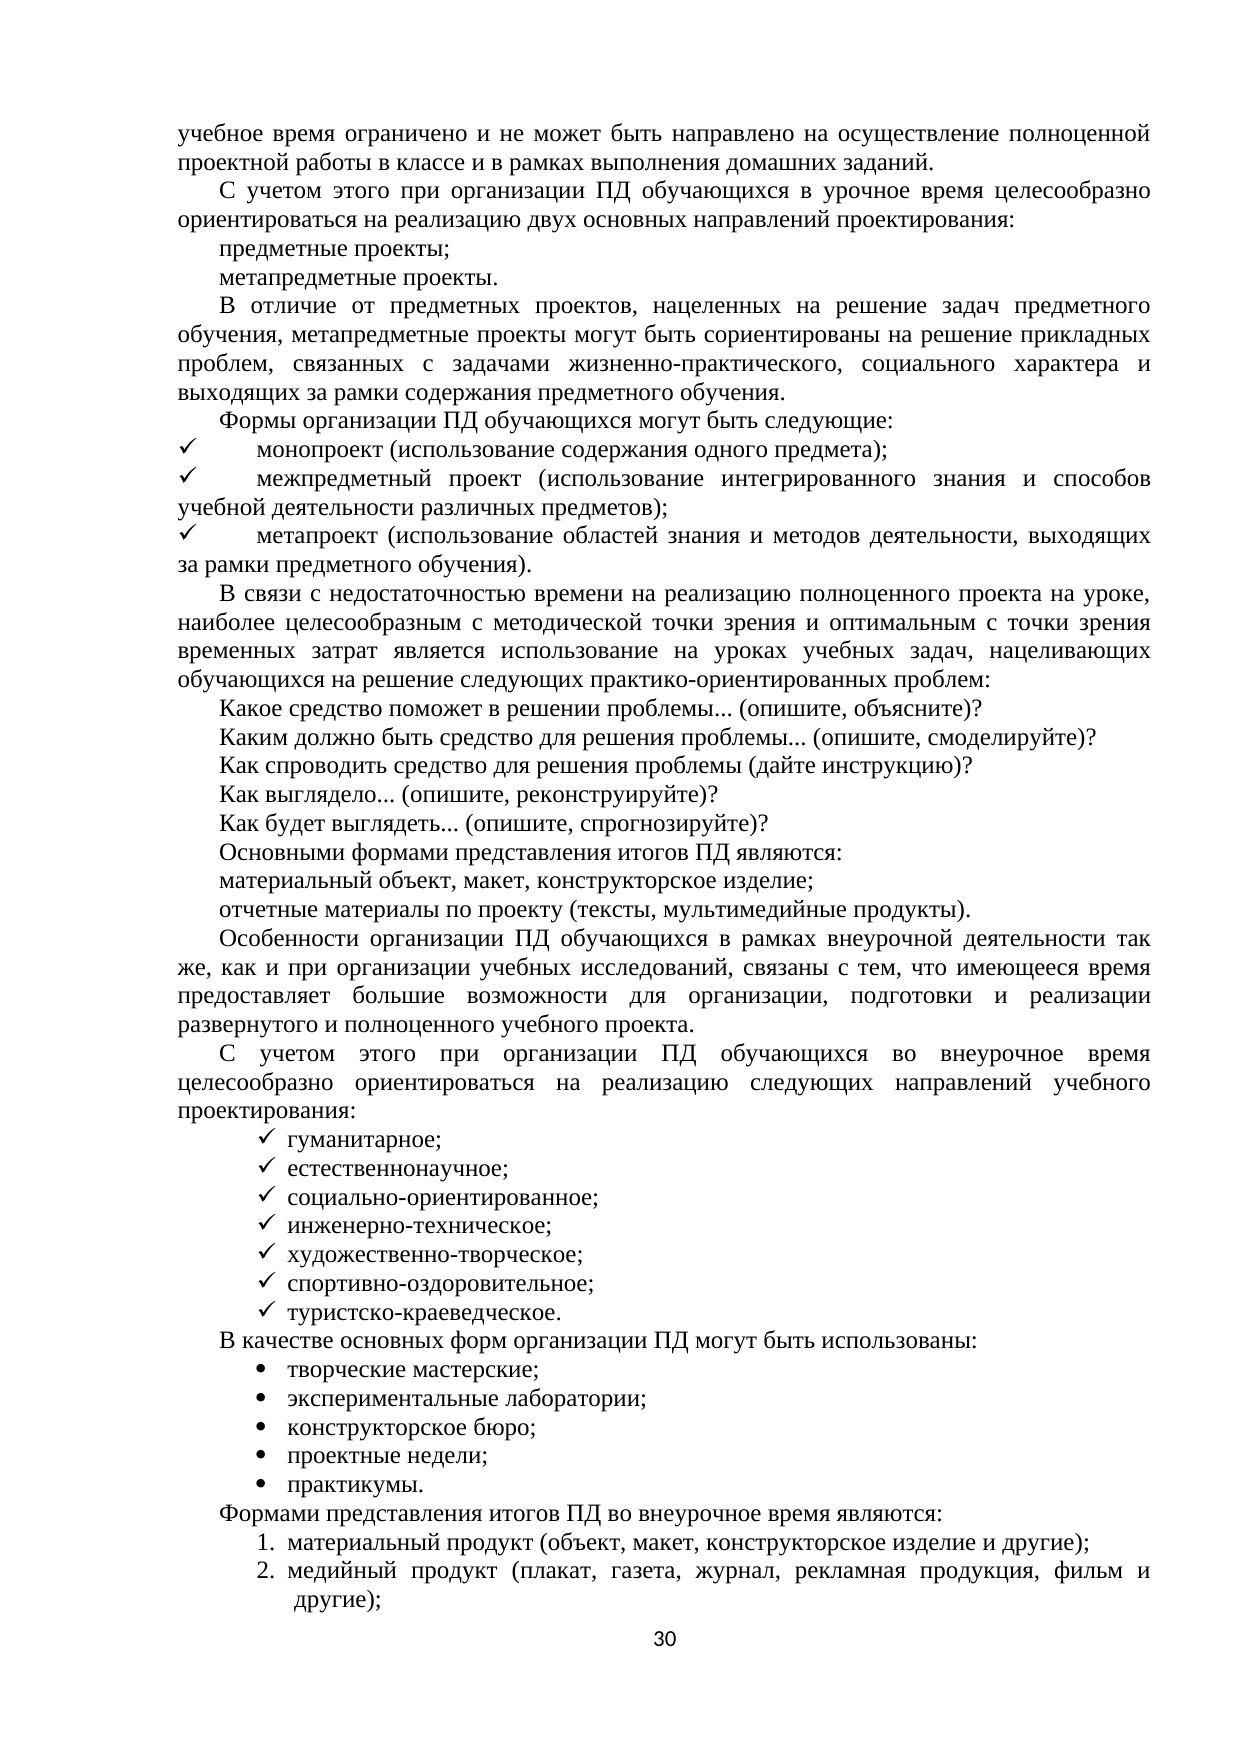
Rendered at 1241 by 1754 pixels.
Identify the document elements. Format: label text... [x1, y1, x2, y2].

list медийный продукт (плакат, газета, журнал, рекламная продукция, фильм и другие); [256, 1556, 1152, 1613]
text Как будет выглядеть... (опишите, спрогнозируйте)? [177, 808, 1152, 837]
text Как выглядело... (опишите, реконструируйте)? [177, 779, 1152, 808]
text материальный объект, макет, конструкторское изделие; [177, 866, 1152, 894]
list практикумы. [256, 1469, 1152, 1498]
text метапредметные проекты. [177, 262, 1152, 291]
text Формы организации ПД обучающихся могут быть следующие: [177, 406, 1152, 434]
text Каким должно быть средство для решения проблемы... (опишите, смоделируйте)? [177, 722, 1152, 751]
list проектные недели; [256, 1441, 1152, 1469]
list творческие мастерские; [256, 1354, 1152, 1383]
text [177, 118, 1152, 176]
text В отличие от предметных проектов, нацеленных на решение задач предметного обучения, метапредметные проекты могут быть сориентированы на решение прикладных проблем, связанных с задачами жизненно-практического, социального характера и выходящих за рамки содержания предметного обучения. [177, 291, 1152, 406]
list экспериментальные лаборатории; [256, 1383, 1152, 1412]
list туристско-краеведческое. [256, 1297, 1152, 1326]
list инженерно-техническое; [256, 1211, 1152, 1239]
list монопроект (использование содержания одного предмета); [177, 434, 1152, 463]
list метапроект (использование областей знания и методов деятельности, выходящих за рамки предметного обучения). [177, 521, 1152, 578]
list социально-ориентированное; [256, 1182, 1152, 1211]
text Формами представления итогов ПД во внеурочное время являются: [177, 1498, 1152, 1527]
text Особенности организации ПД обучающихся в рамках внеурочной деятельности так же, как и при организации учебных исследований, связаны с тем, что имеющееся время предоставляет большие возможности для организации, подготовки и реализации развернутого и полноценного учебного проекта. [177, 923, 1152, 1038]
text Как спроводить средство для решения проблемы (дайте инструкцию)? [177, 751, 1152, 779]
text отчетные материалы по проекту (тексты, мультимедийные продукты). [177, 894, 1152, 923]
list художественно-творческое; [256, 1239, 1152, 1268]
list межпредметный проект (использование интегрированного знания и способов учебной деятельности различных предметов); [177, 463, 1152, 521]
text С учетом этого при организации ПД обучающихся во внеурочное время целесообразно ориентироваться на реализацию следующих направлений учебного проектирования: [177, 1038, 1152, 1124]
text С учетом этого при организации ПД обучающихся в урочное время целесообразно ориентироваться на реализацию двух основных направлений проектирования: [177, 176, 1152, 233]
text Какое средство поможет в решении проблемы... (опишите, объясните)? [177, 693, 1152, 722]
list спортивно-оздоровительное; [256, 1268, 1152, 1297]
text В качестве основных форм организации ПД могут быть использованы: [177, 1326, 1152, 1354]
list естественнонаучное; [256, 1153, 1152, 1182]
list конструкторское бюро; [256, 1412, 1152, 1441]
text предметные проекты; [177, 233, 1152, 262]
list гуманитарное; [256, 1124, 1152, 1153]
list материальный продукт (объект, макет, конструкторское изделие и другие); [256, 1527, 1152, 1556]
text Основными формами представления итогов ПД являются: [177, 837, 1152, 866]
text В связи с недостаточностью времени на реализацию полноценного проекта на уроке, наиболее целесообразным с методической точки зрения и оптимальным с точки зрения временных затрат является использование на уроках учебных задач, нацеливающих обучающихся на решение следующих практико-ориентированных проблем: [177, 578, 1152, 693]
